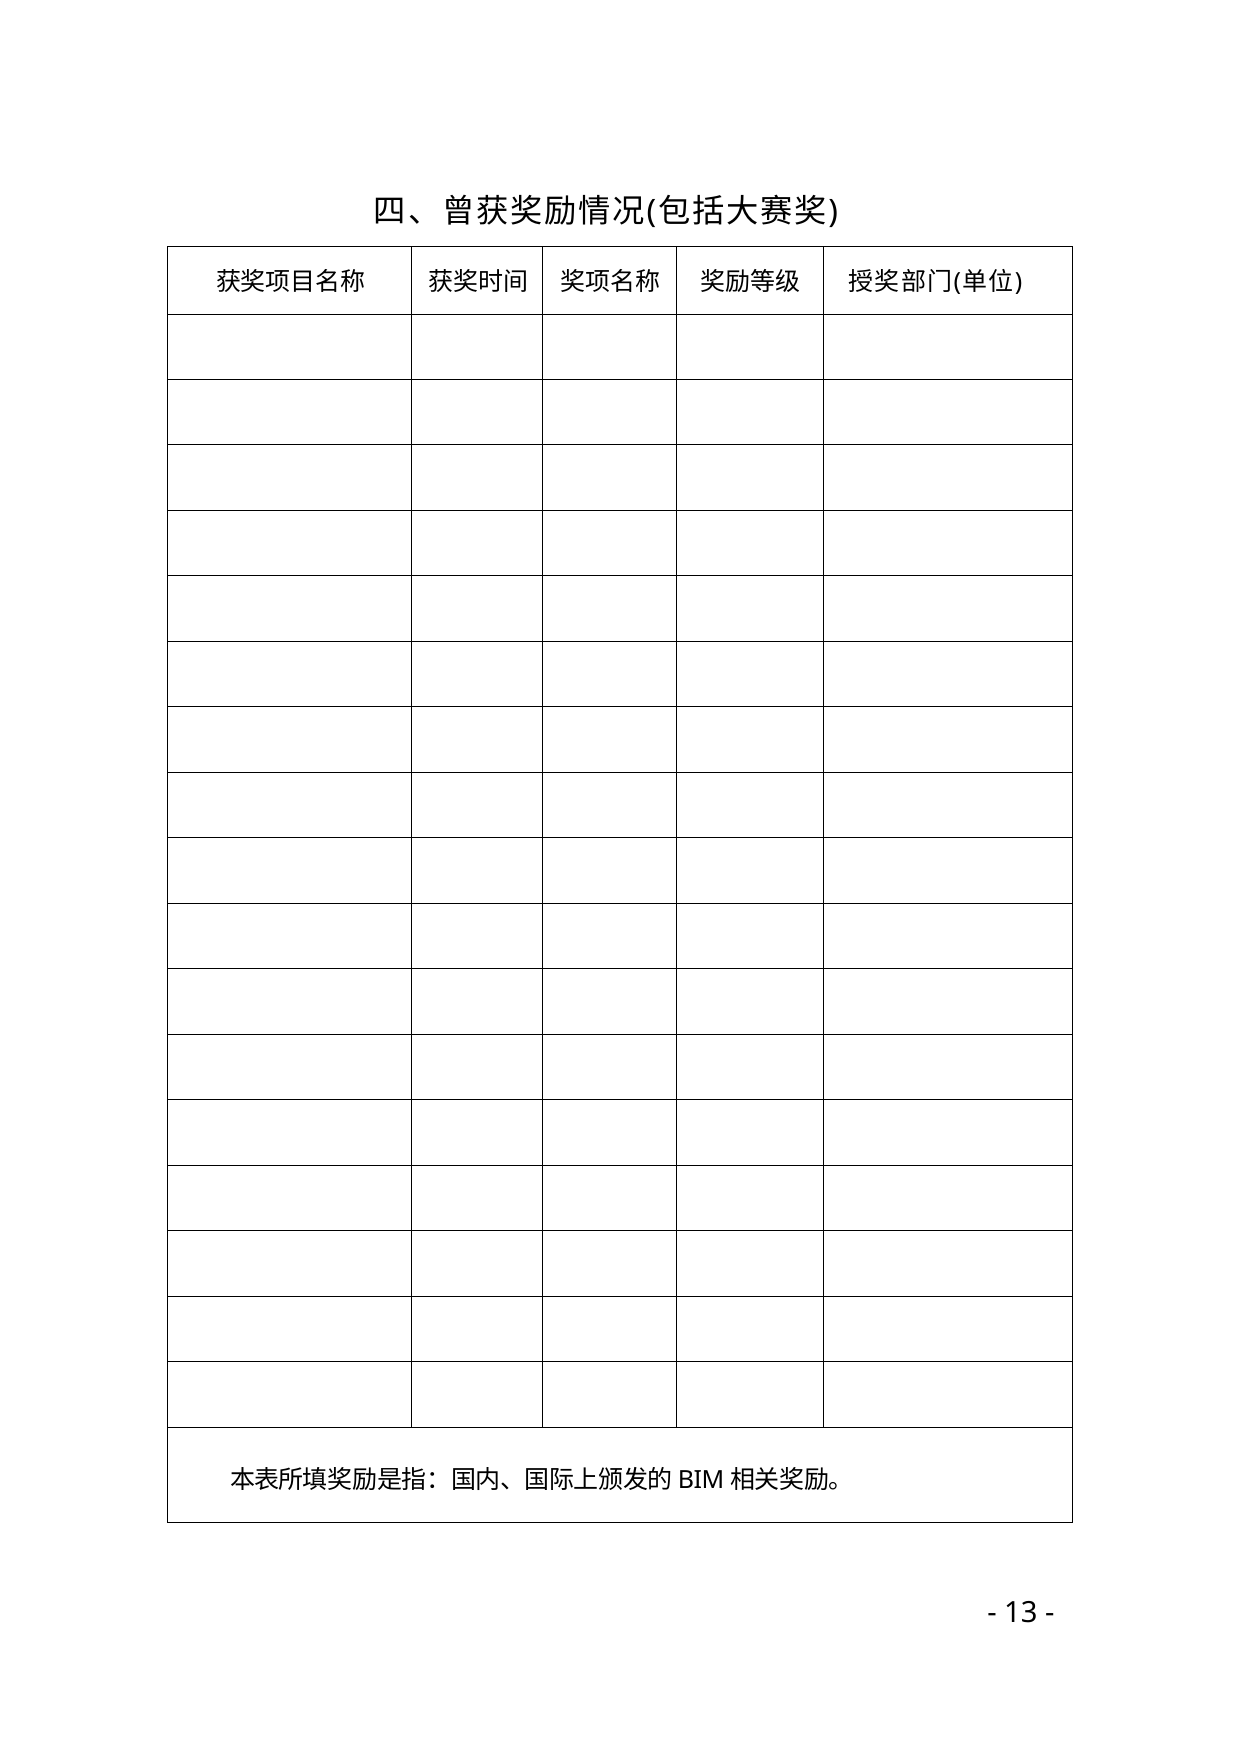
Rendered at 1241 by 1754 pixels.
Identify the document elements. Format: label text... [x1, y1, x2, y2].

table_cell [412, 838, 542, 903]
table_cell [824, 904, 1072, 968]
table_cell [543, 511, 676, 575]
table_cell [543, 445, 676, 510]
table_cell [824, 1035, 1072, 1099]
table_cell [168, 642, 411, 706]
table_cell [168, 511, 411, 575]
table_cell [543, 1362, 676, 1427]
table_cell [168, 380, 411, 444]
table_cell [677, 1166, 823, 1230]
table_cell [677, 380, 823, 444]
table_cell [412, 511, 542, 575]
table_header 授奖部门(单位) [824, 247, 1072, 313]
table_header 获奖项目名称 [168, 247, 411, 313]
table_cell [412, 445, 542, 510]
table_cell [543, 1166, 676, 1230]
table_cell [677, 511, 823, 575]
table_cell [543, 1231, 676, 1296]
table_cell [824, 380, 1072, 444]
table_cell [168, 1297, 411, 1361]
table_cell [412, 1231, 542, 1296]
table_cell [677, 1362, 823, 1427]
table_cell [543, 707, 676, 772]
table_cell [168, 576, 411, 641]
table_header 获奖时间 [412, 247, 542, 313]
table_cell [543, 642, 676, 706]
table_cell [168, 1166, 411, 1230]
table_cell [412, 707, 542, 772]
table_cell [543, 838, 676, 903]
table_cell [543, 380, 676, 444]
table_cell [412, 315, 542, 379]
table_cell [677, 1100, 823, 1165]
table_cell [412, 1166, 542, 1230]
table_cell [824, 576, 1072, 641]
table_cell [168, 315, 411, 379]
table_cell [168, 1231, 411, 1296]
table_cell [543, 315, 676, 379]
table_cell [824, 838, 1072, 903]
table_cell [168, 838, 411, 903]
table_cell [677, 576, 823, 641]
table_cell [412, 773, 542, 837]
table_cell [412, 380, 542, 444]
table_cell [543, 1100, 676, 1165]
table_cell [412, 1297, 542, 1361]
table_cell [824, 445, 1072, 510]
table_cell [168, 1035, 411, 1099]
table_cell [412, 576, 542, 641]
text 四、曾获奖励情况(包括大赛奖) [373, 187, 1073, 231]
table_cell [168, 445, 411, 510]
table_cell [677, 445, 823, 510]
table_cell [824, 315, 1072, 379]
table_cell [168, 1362, 411, 1427]
table_cell [677, 904, 823, 968]
table_cell [677, 1231, 823, 1296]
table_cell [677, 773, 823, 837]
table_cell [412, 1362, 542, 1427]
table_cell [824, 969, 1072, 1034]
table_cell [168, 969, 411, 1034]
table_cell [543, 773, 676, 837]
table_cell 本表所填奖励是指：国内、国际上颁发的 BIM 相关奖励。 [168, 1428, 1072, 1522]
table_cell [677, 642, 823, 706]
table_cell [824, 1231, 1072, 1296]
table_cell [677, 1297, 823, 1361]
table_cell [824, 773, 1072, 837]
table_cell [412, 904, 542, 968]
table_cell [824, 707, 1072, 772]
table_cell [412, 1100, 542, 1165]
table_cell [677, 707, 823, 772]
table_header 奖项名称 [543, 247, 676, 313]
table_cell [824, 1362, 1072, 1427]
table_cell [824, 1297, 1072, 1361]
table_cell [168, 707, 411, 772]
table_cell [677, 838, 823, 903]
table_cell [677, 315, 823, 379]
table_cell [677, 1035, 823, 1099]
table_cell [412, 969, 542, 1034]
table_cell [168, 773, 411, 837]
table_cell [412, 642, 542, 706]
table_cell [412, 1035, 542, 1099]
table_cell [824, 642, 1072, 706]
table_cell [543, 1297, 676, 1361]
table_cell [168, 904, 411, 968]
table_cell [168, 1100, 411, 1165]
table_cell [677, 969, 823, 1034]
table_header 奖励等级 [677, 247, 823, 313]
table_cell [543, 1035, 676, 1099]
table_cell [543, 904, 676, 968]
table_cell [824, 1166, 1072, 1230]
table_cell [824, 511, 1072, 575]
table_cell [543, 576, 676, 641]
table_cell [543, 969, 676, 1034]
table_cell [824, 1100, 1072, 1165]
